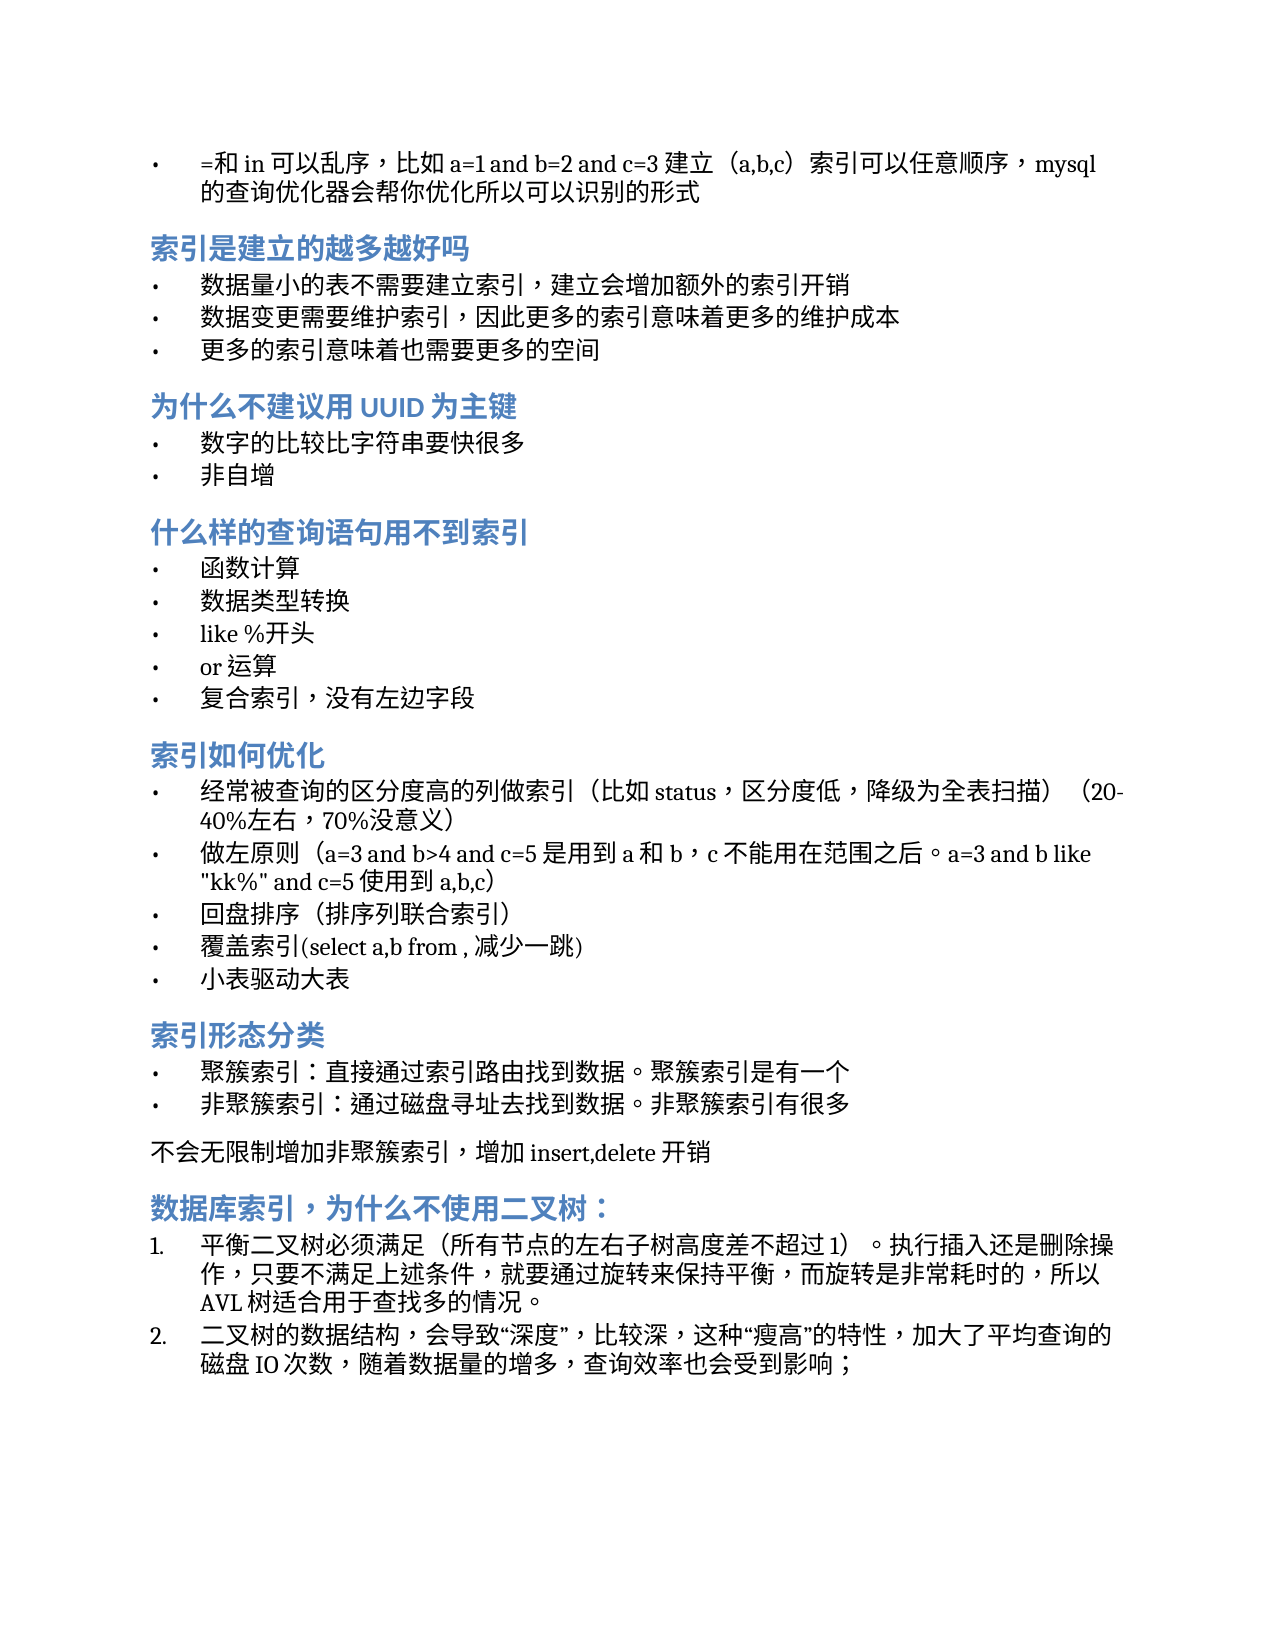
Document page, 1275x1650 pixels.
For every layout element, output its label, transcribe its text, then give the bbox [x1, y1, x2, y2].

subtitle 为什么不建议用UUID为主键 [150, 386, 1125, 426]
list 回盘排序（排序列联合索引） [150, 901, 1125, 929]
list =和in可以乱序，比如a=1 and b=2 and c=3 建立（a,b,c）索引可以任意顺序，mysql的查询优化器会帮你优化所以可以识别的形式 [150, 150, 1125, 207]
list 经常被查询的区分度高的列做索引（比如status，区分度低，降级为全表扫描）（20-40%左右，70%没意义） [150, 778, 1125, 836]
list 聚簇索引：直接通过索引路由找到数据。聚簇索引是有一个 [150, 1059, 1125, 1088]
list 平衡二叉树必须满足（所有节点的左右子树高度差不超过1）。执行插入还是删除操作，只要不满足上述条件，就要通过旋转来保持平衡，而旋转是非常耗时的，所以AVL树适合用于查找多的情况。 [150, 1232, 1125, 1318]
list 覆盖索引(select a,b from , 减少一跳) [150, 933, 1125, 962]
subtitle 什么样的查询语句用不到索引 [150, 512, 1125, 552]
list 做左原则（a=3 and b>4 and c=5 是用到a和b，c不能用在范围之后。a=3 and b like "kk%" and c=5使用到 a,b,c） [150, 839, 1125, 897]
subtitle 索引是建立的越多越好吗 [150, 228, 1125, 268]
list 数字的比较比字符串要快很多 [150, 430, 1125, 458]
list 非自增 [150, 462, 1125, 491]
subtitle 索引如何优化 [150, 735, 1125, 774]
list 二叉树的数据结构，会导致“深度”，比较深，这种“瘦高”的特性，加大了平均查询的磁盘IO次数，随着数据量的增多，查询效率也会受到影响； [150, 1322, 1125, 1379]
subtitle 数据库索引，为什么不使用二叉树： [150, 1188, 1125, 1228]
list 数据类型转换 [150, 588, 1125, 617]
list 函数计算 [150, 555, 1125, 584]
text 不会无限制增加非聚簇索引，增加insert,delete开销 [150, 1139, 1125, 1168]
list 小表驱动大表 [150, 966, 1125, 994]
list 数据变更需要维护索引，因此更多的索引意味着更多的维护成本 [150, 304, 1125, 333]
list 非聚簇索引：通过磁盘寻址去找到数据。非聚簇索引有很多 [150, 1091, 1125, 1120]
list 数据量小的表不需要建立索引，建立会增加额外的索引开销 [150, 272, 1125, 301]
list like %开头 [150, 620, 1125, 649]
list 复合索引，没有左边字段 [150, 685, 1125, 714]
list or运算 [150, 653, 1125, 682]
list 更多的索引意味着也需要更多的空间 [150, 337, 1125, 366]
subtitle 索引形态分类 [150, 1015, 1125, 1055]
